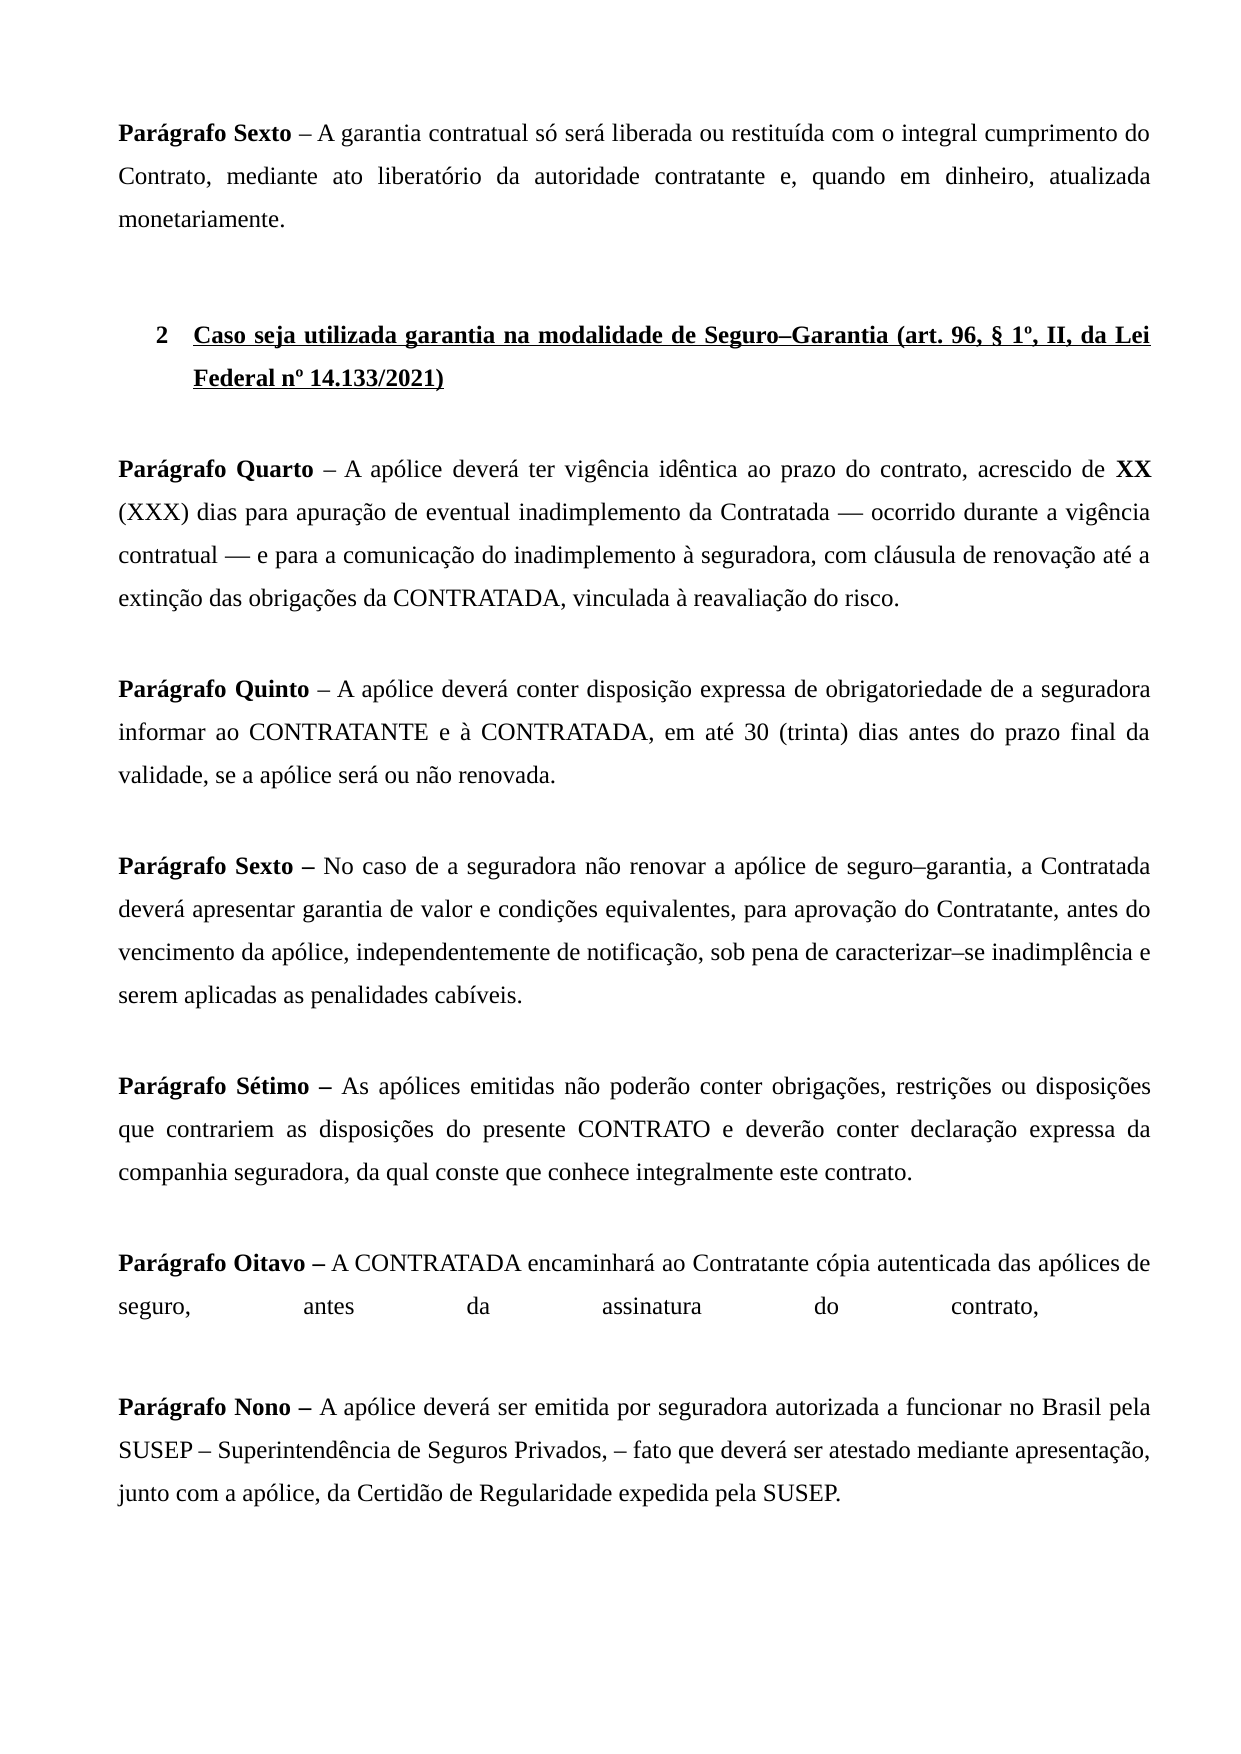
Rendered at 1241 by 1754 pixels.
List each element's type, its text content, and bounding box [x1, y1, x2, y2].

text Parágrafo Oitavo – A CONTRATADA encaminhará ao Contratante cópia autenticada das apólices de seguro, antes da assinatura do contrato, [118, 1248, 1152, 1363]
text Parágrafo Quarto – A apólice deverá ter vigência idêntica ao prazo do contrato, acrescido de XX (XXX) dias para apuração de eventual inadimplemento da Contratada — ocorrido durante a vigência contratual — e para a comunicação do inadimplemento à seguradora, com cláusula de renovação até a extinção das obrigações da CONTRATADA, vinculada à reavaliação do risco. [118, 454, 1152, 612]
list Caso seja utilizada garantia na modalidade de Seguro–Garantia (art. 96, § 1º, II, da Lei Federal nº 14.133/2021) [156, 320, 1152, 392]
text Parágrafo Sexto – A garantia contratual só será liberada ou restituída com o integral cumprimento do Contrato, mediante ato liberatório da autoridade contratante e, quando em dinheiro, atualizada monetariamente. [118, 118, 1152, 233]
text Parágrafo Quinto – A apólice deverá conter disposição expressa de obrigatoriedade de a seguradora informar ao CONTRATANTE e à CONTRATADA, em até 30 (trinta) dias antes do prazo final da validade, se a apólice será ou não renovada. [118, 674, 1152, 789]
text Parágrafo Nono – A apólice deverá ser emitida por seguradora autorizada a funcionar no Brasil pela SUSEP – Superintendência de Seguros Privados, – fato que deverá ser atestado mediante apresentação, junto com a apólice, da Certidão de Regularidade expedida pela SUSEP. [118, 1392, 1152, 1507]
text Parágrafo Sétimo – As apólices emitidas não poderão conter obrigações, restrições ou disposições que contrariem as disposições do presente CONTRATO e deverão conter declaração expressa da companhia seguradora, da qual conste que conhece integralmente este contrato. [118, 1071, 1152, 1186]
text Parágrafo Sexto – No caso de a seguradora não renovar a apólice de seguro–garantia, a Contratada deverá apresentar garantia de valor e condições equivalentes, para aprovação do Contratante, antes do vencimento da apólice, independentemente de notificação, sob pena de caracterizar–se inadimplência e serem aplicadas as penalidades cabíveis. [118, 851, 1152, 1009]
